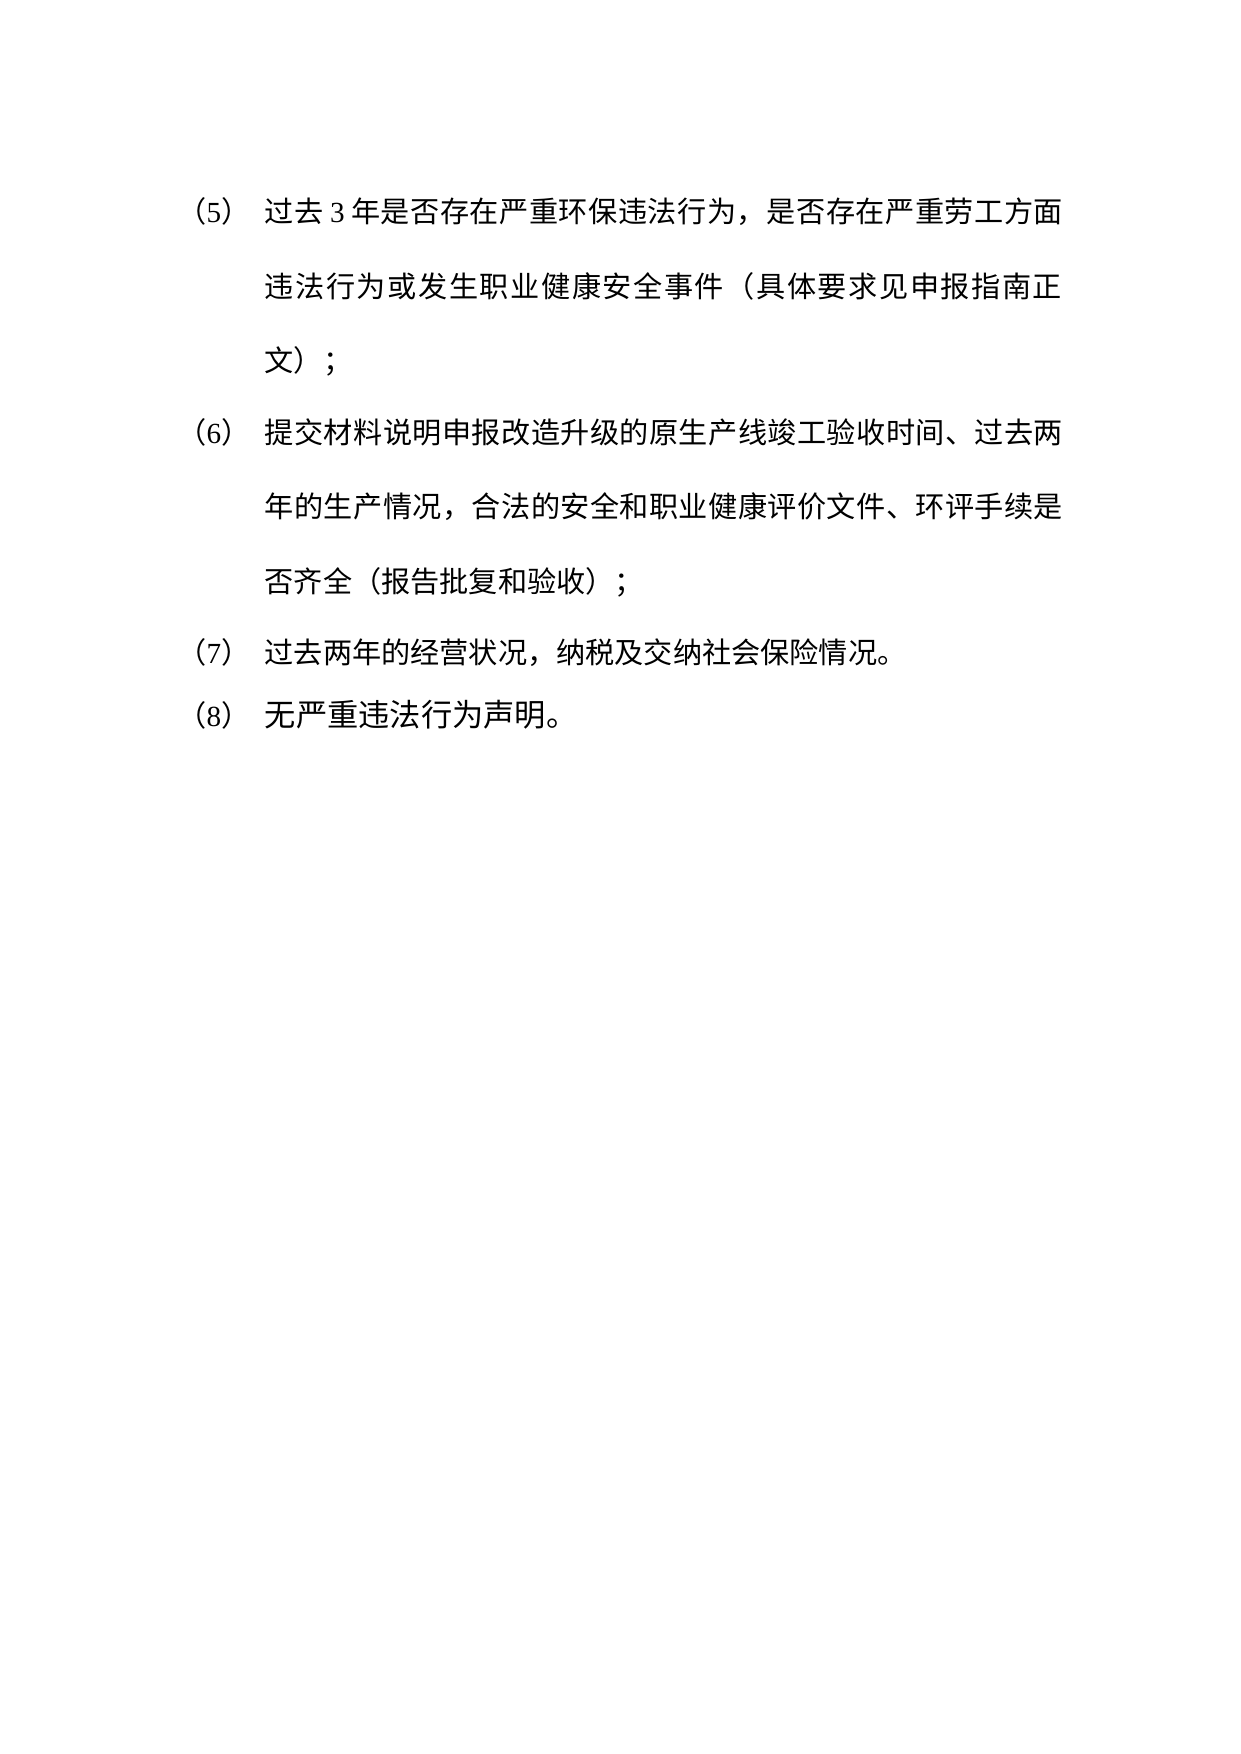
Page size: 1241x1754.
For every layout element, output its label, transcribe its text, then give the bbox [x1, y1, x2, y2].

list 过去3年是否存在严重环保违法行为，是否存在严重劳工方面违法行为或发生职业健康安全事件（具体要求见申报指南正文）； [177, 177, 1063, 392]
list 过去两年的经营状况，纳税及交纳社会保险情况。 [177, 618, 1063, 683]
list 提交材料说明申报改造升级的原生产线竣工验收时间、过去两年的生产情况，合法的安全和职业健康评价文件、环评手续是否齐全（报告批复和验收）； [177, 398, 1063, 612]
list 无严重违法行为声明。 [177, 690, 1063, 735]
